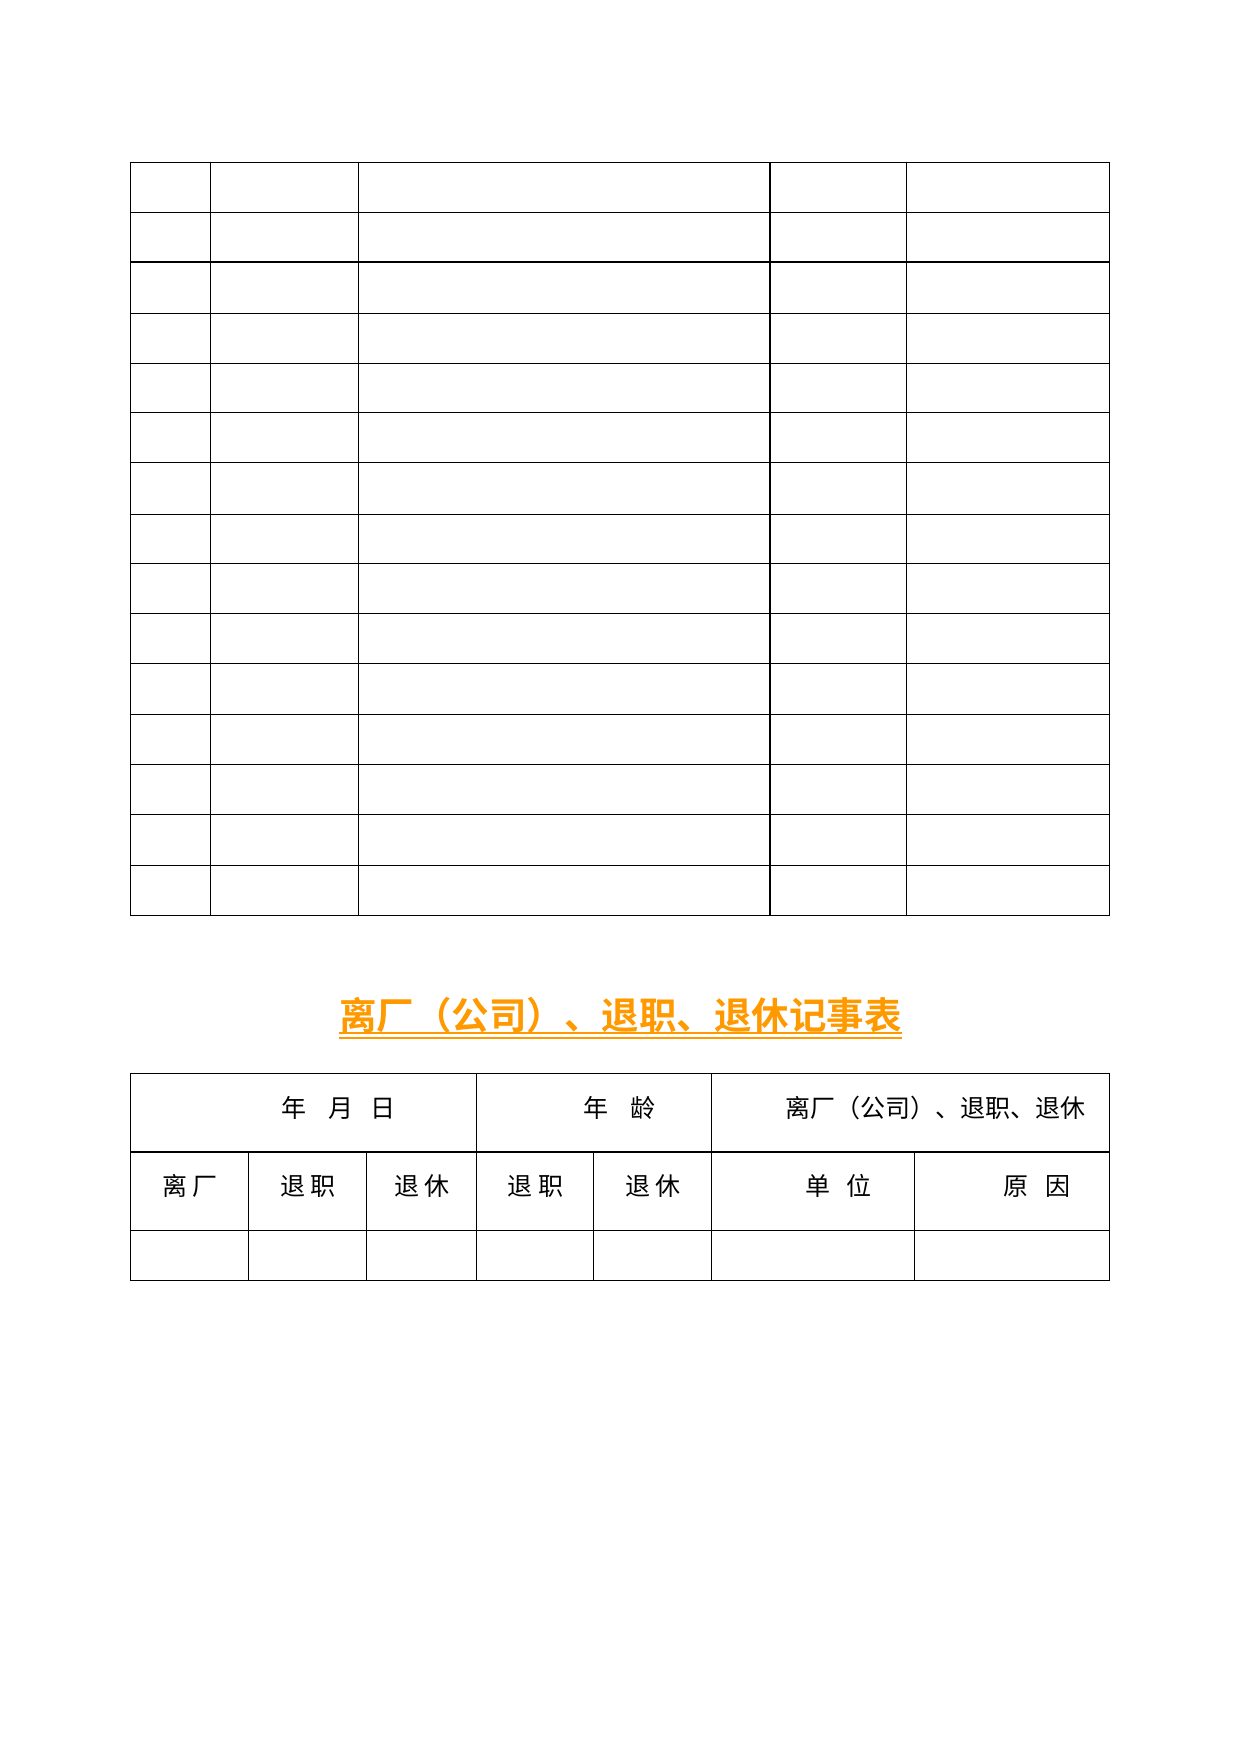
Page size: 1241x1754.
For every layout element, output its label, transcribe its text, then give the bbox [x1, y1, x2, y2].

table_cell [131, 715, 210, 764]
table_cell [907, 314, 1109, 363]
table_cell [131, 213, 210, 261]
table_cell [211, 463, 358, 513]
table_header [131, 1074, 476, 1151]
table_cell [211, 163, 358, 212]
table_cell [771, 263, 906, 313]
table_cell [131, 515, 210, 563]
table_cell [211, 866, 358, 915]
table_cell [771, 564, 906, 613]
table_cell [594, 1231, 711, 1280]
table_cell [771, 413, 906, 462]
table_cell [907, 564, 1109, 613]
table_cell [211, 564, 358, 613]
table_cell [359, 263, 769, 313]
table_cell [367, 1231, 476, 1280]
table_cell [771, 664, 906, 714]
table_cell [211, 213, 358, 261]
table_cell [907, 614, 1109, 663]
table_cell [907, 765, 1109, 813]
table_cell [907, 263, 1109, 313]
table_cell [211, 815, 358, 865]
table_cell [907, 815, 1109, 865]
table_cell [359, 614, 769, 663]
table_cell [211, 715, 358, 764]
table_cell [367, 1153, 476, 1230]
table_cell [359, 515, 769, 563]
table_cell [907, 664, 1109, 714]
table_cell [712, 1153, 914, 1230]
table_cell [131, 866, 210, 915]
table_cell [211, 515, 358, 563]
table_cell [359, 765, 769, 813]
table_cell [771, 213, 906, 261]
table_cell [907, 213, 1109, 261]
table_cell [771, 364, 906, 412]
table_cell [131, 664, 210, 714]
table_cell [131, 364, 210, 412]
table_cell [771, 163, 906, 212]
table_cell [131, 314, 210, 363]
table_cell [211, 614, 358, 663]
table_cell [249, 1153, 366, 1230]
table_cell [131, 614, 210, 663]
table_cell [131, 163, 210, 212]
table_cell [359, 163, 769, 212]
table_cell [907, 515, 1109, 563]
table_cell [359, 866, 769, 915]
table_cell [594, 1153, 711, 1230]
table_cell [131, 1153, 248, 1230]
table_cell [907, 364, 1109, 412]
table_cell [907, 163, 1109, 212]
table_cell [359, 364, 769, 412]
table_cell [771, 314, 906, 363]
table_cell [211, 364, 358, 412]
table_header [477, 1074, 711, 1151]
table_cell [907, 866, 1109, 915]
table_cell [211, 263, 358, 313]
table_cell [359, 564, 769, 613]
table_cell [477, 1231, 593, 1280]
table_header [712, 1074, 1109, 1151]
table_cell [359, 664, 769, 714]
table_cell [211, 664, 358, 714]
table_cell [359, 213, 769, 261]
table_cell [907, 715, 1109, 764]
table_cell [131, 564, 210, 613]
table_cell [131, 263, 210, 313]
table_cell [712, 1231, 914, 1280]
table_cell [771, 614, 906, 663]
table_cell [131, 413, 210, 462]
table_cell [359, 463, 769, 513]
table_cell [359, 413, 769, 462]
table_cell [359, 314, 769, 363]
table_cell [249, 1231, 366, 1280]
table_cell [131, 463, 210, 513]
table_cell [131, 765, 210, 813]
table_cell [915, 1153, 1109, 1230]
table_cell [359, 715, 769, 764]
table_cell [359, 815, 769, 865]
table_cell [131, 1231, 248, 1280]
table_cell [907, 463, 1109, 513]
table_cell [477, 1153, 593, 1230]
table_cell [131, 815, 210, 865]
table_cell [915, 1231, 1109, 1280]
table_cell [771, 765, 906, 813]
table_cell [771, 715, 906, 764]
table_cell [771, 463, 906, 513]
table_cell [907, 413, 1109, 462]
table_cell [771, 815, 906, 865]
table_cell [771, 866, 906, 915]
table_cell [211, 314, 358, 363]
text 离厂（公司）、退职、退休记事表 [142, 981, 1098, 1046]
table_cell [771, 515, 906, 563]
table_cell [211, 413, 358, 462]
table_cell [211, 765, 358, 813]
